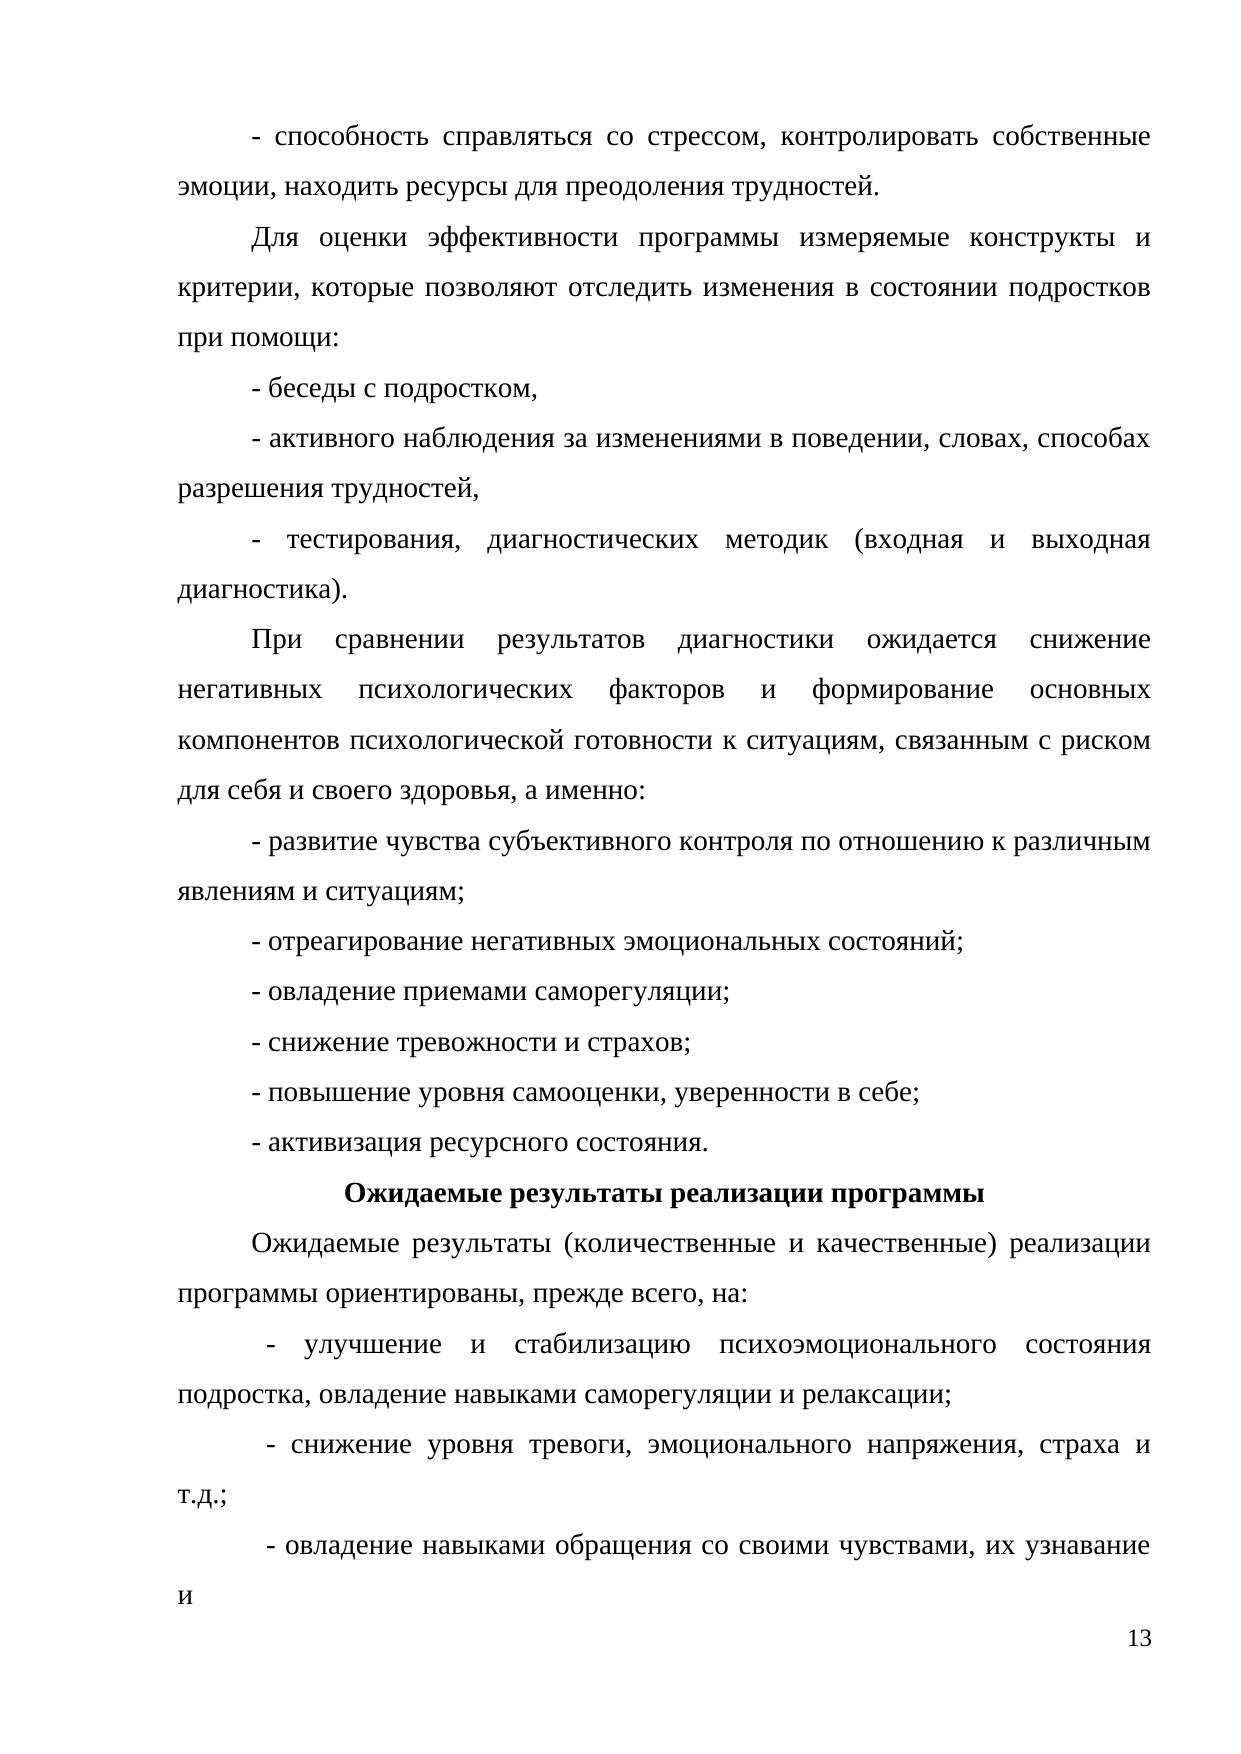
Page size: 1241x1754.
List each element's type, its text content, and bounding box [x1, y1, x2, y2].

text - тестирования, диагностических методик (входная и выходная диагностика). [177, 521, 1152, 604]
text Для оценки эффективности программы измеряемые конструкты и критерии, которые позволяют отследить изменения в состоянии подростков при помощи: [177, 219, 1152, 353]
text - снижение тревожности и страхов; [177, 1024, 1152, 1057]
text - овладение навыками обращения со своими чувствами, их узнавание и [177, 1527, 1152, 1611]
text - улучшение и стабилизацию психоэмоционального состояния подростка, овладение навыками саморегуляции и релаксации; [177, 1326, 1152, 1409]
text - беседы с подростком, [177, 370, 1152, 403]
text - развитие чувства субъективного контроля по отношению к различным явлениям и ситуациям; [177, 823, 1152, 906]
text При сравнении результатов диагностики ожидается снижение негативных психологических факторов и формирование основных компонентов психологической готовности к ситуациям, связанным с риском для себя и своего здоровья, а именно: [177, 621, 1152, 806]
text - снижение уровня тревоги, эмоционального напряжения, страха и т.д.; [177, 1426, 1152, 1510]
text - повышение уровня самооценки, уверенности в себе; [177, 1074, 1152, 1108]
text - способность справляться со стрессом, контролировать собственные эмоции, находить ресурсы для преодоления трудностей. [177, 118, 1152, 202]
text - активизация ресурсного состояния. [177, 1124, 1152, 1158]
text - овладение приемами саморегуляции; [177, 973, 1152, 1007]
text Ожидаемые результаты реализации программы [177, 1175, 1152, 1208]
text - отреагирование негативных эмоциональных состояний; [177, 923, 1152, 957]
text - активного наблюдения за изменениями в поведении, словах, способах разрешения трудностей, [177, 420, 1152, 504]
text Ожидаемые результаты (количественные и качественные) реализации программы ориентированы, прежде всего, на: [177, 1225, 1152, 1309]
